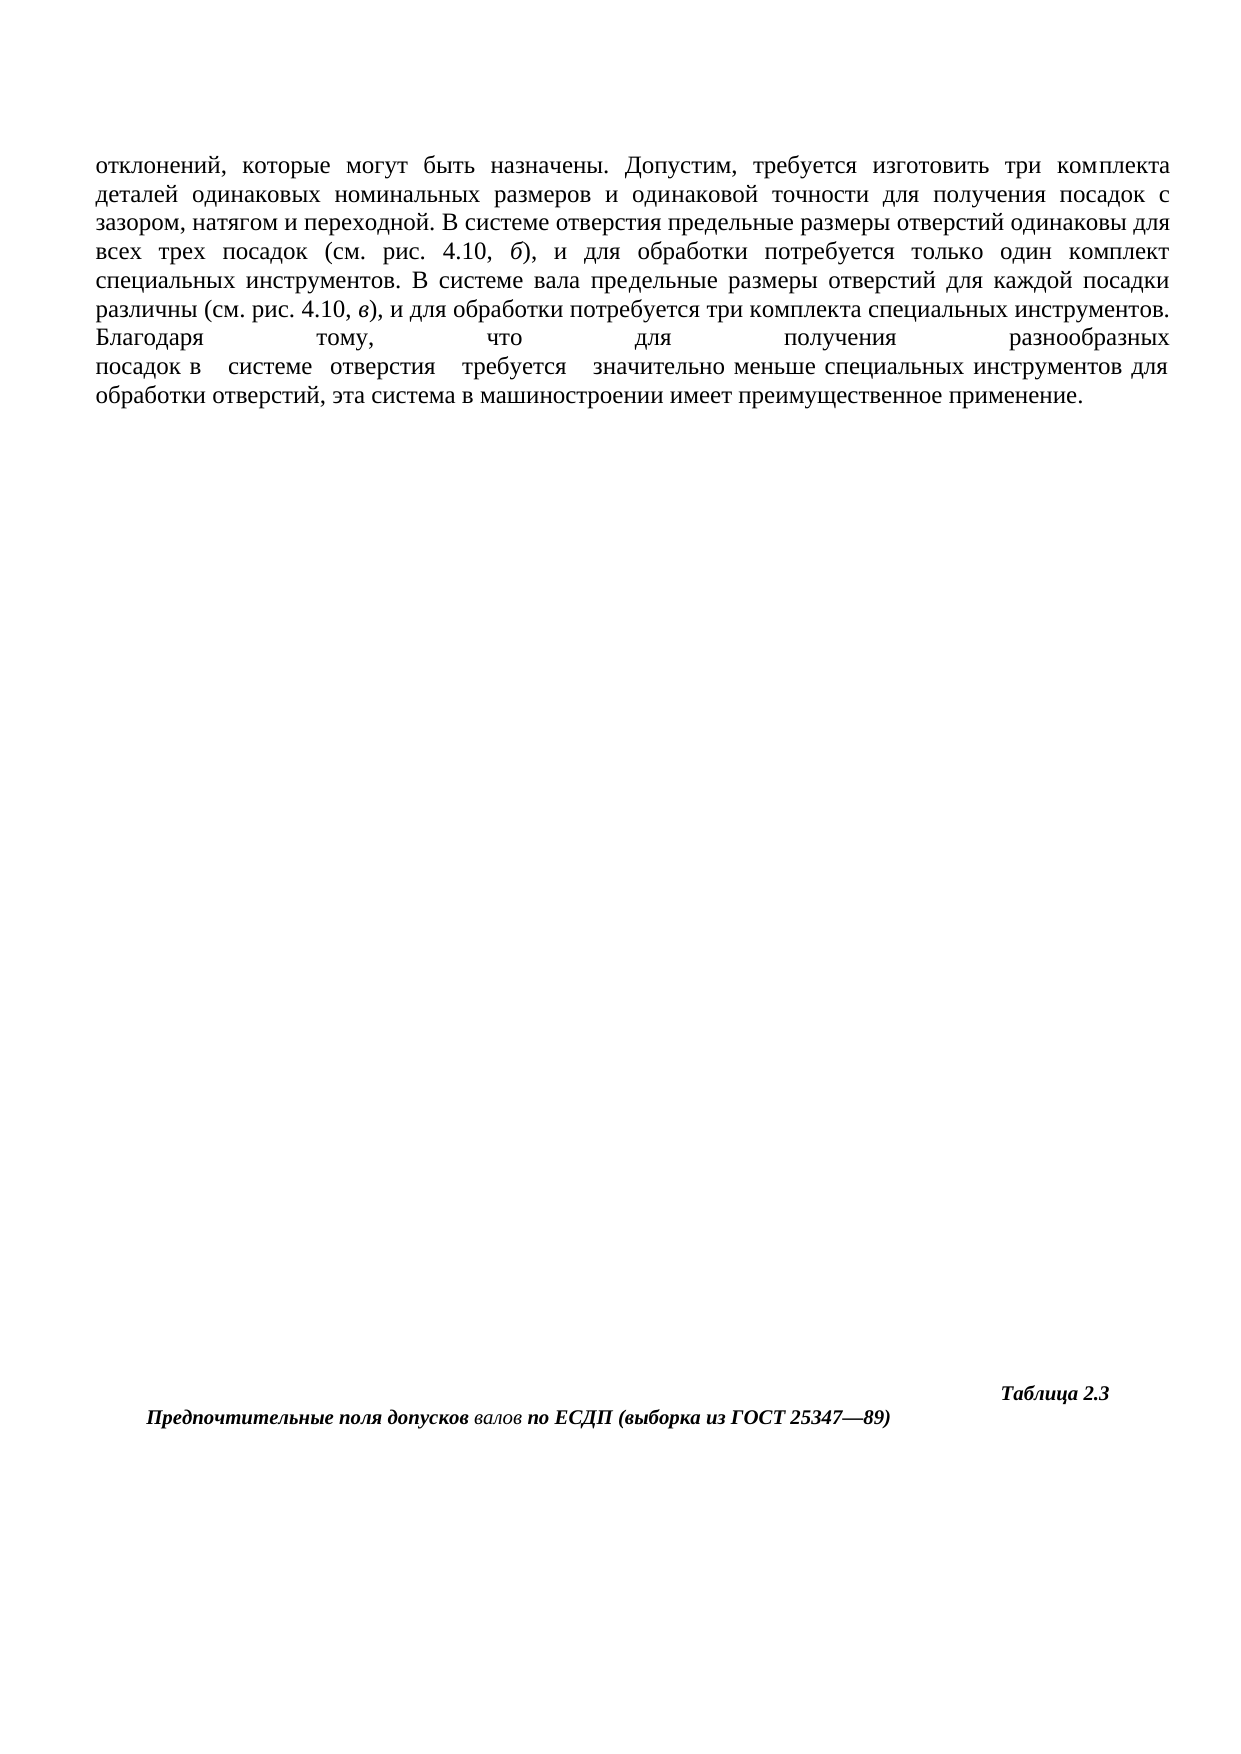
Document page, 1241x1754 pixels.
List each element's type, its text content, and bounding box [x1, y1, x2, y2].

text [95, 150, 1170, 409]
text Таблица 2.3 Предпочтительные поля допусков валов по ЕСДП (выборка из ГОСТ 25347—89) [146, 1381, 1170, 1429]
